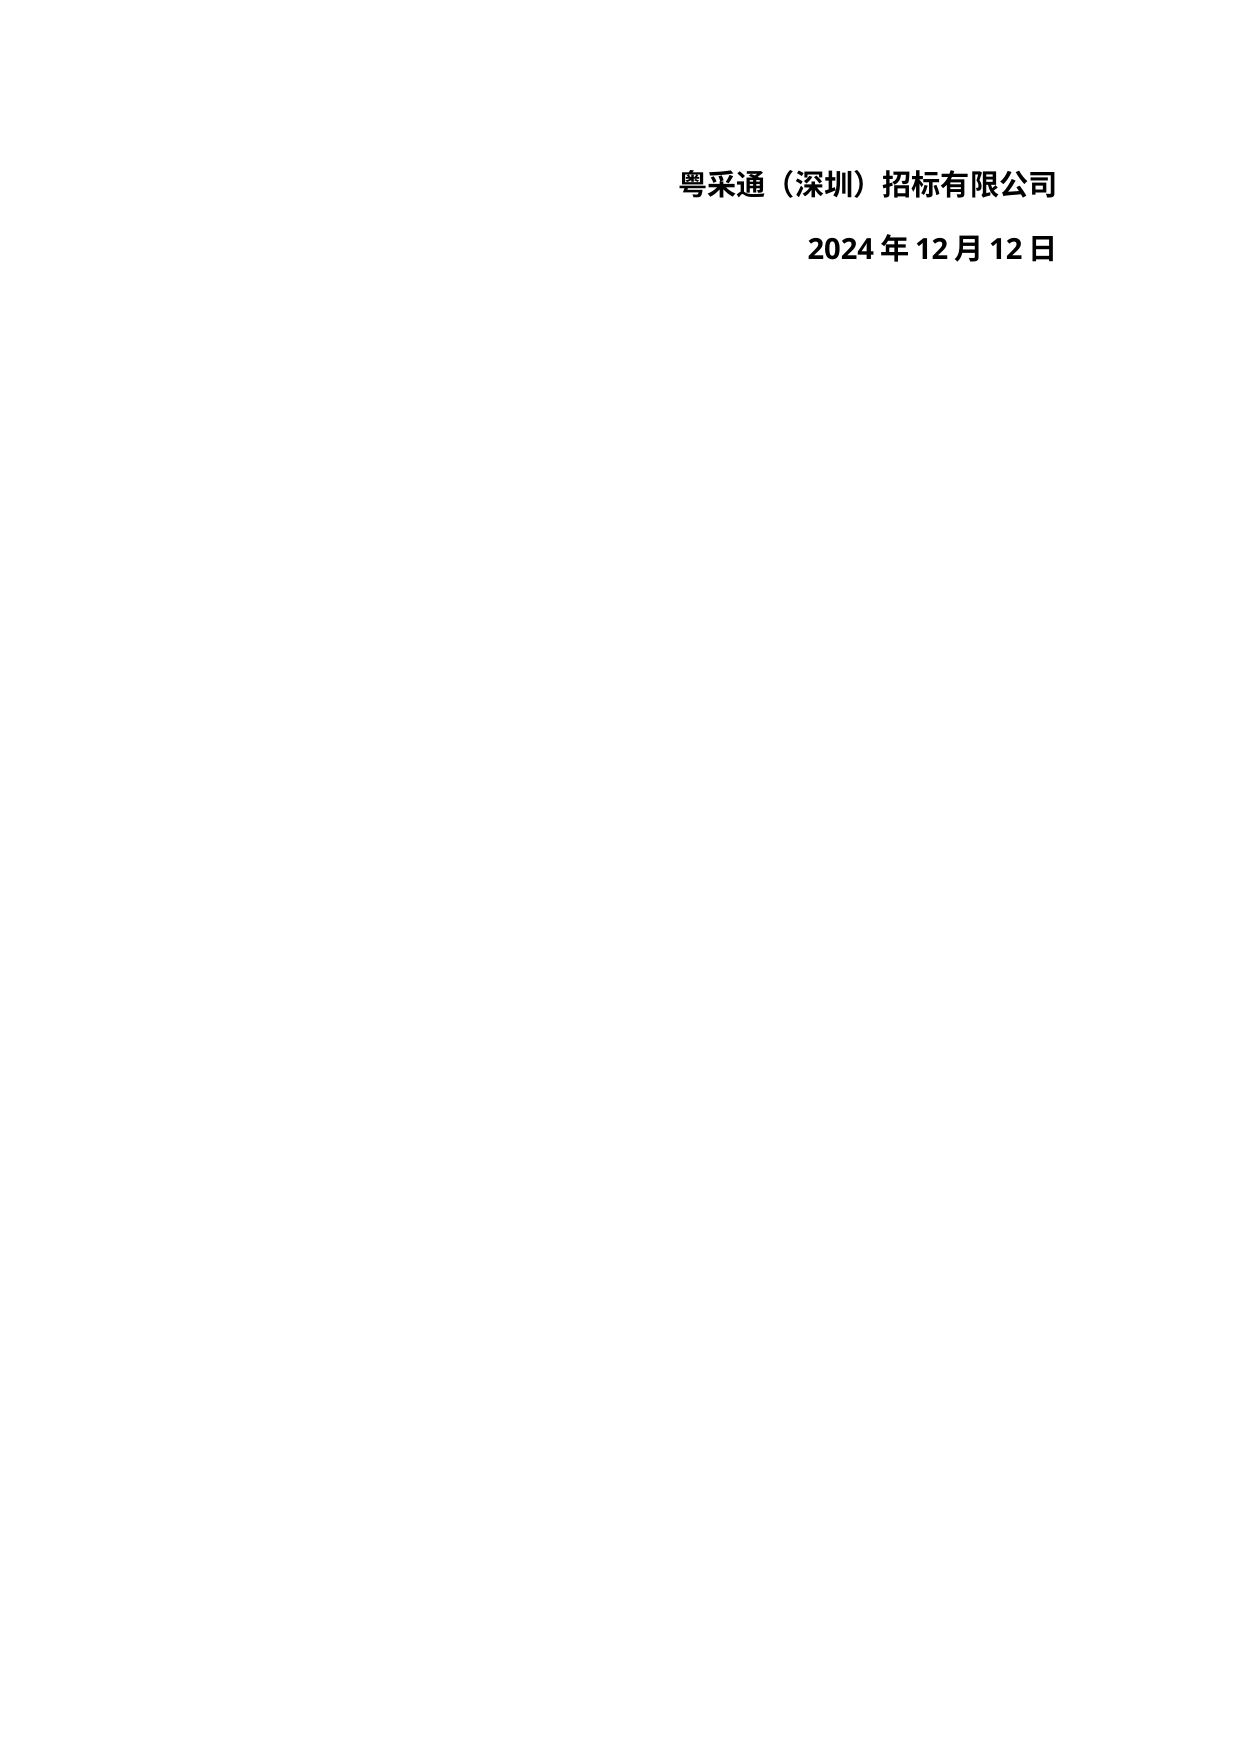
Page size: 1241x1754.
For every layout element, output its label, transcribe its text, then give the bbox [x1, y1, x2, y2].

text 2024年12月12日 [183, 225, 1057, 268]
text 粤采通（深圳）招标有限公司 [183, 162, 1057, 204]
